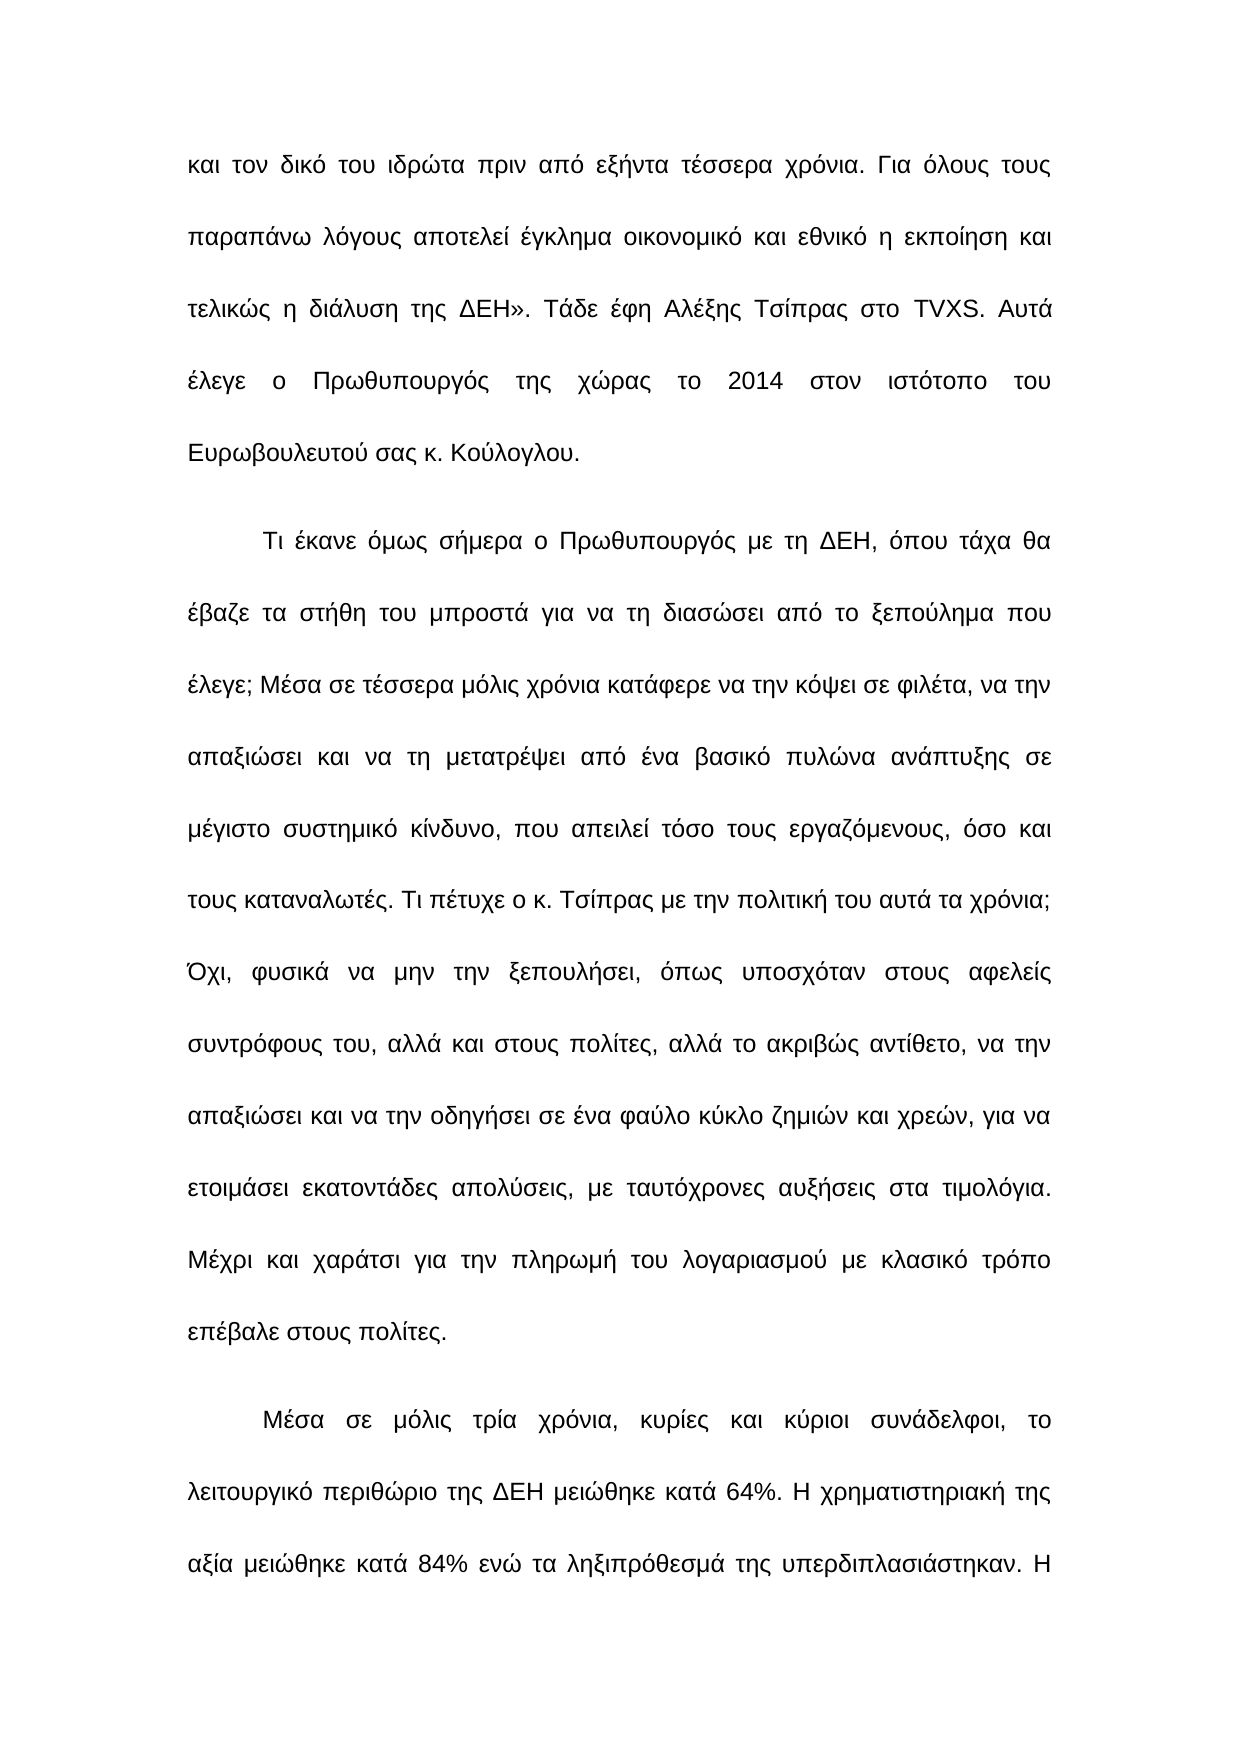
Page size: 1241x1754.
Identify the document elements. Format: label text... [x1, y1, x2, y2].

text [187, 150, 1053, 466]
text Τι έκανε όμως σήμερα ο Πρωθυπουργός με τη ΔΕΗ, όπου τάχα θα έβαζε τα στήθη του μπροστά για να τη διασώσει από το ξεπούλημα που έλεγε; Μέσα σε τέσσερα μόλις χρόνια κατάφερε να την κόψει σε φιλέτα, να την απαξιώσει και να τη μετατρέψει από ένα βασικό πυλώνα ανάπτυξης σε μέγιστο συστημικό κίνδυνο, που απειλεί τόσο τους εργαζόμενους, όσο και τους καταναλωτές. Τι πέτυχε ο κ. Τσίπρας με την πολιτική του αυτά τα χρόνια; Όχι, φυσικά να μην την ξεπουλήσει, όπως υποσχόταν στους αφελείς συντρόφους του, αλλά και στους πολίτες, αλλά το ακριβώς αντίθετο, να την απαξιώσει και να την οδηγήσει σε ένα φαύλο κύκλο ζημιών και χρεών, για να ετοιμάσει εκατοντάδες απολύσεις, με ταυτόχρονες αυξήσεις στα τιμολόγια. Μέχρι και χαράτσι για την πληρωμή του λογαριασμού με κλασικό τρόπο επέβαλε στους πολίτες. [187, 526, 1053, 1345]
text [187, 1405, 1053, 1578]
